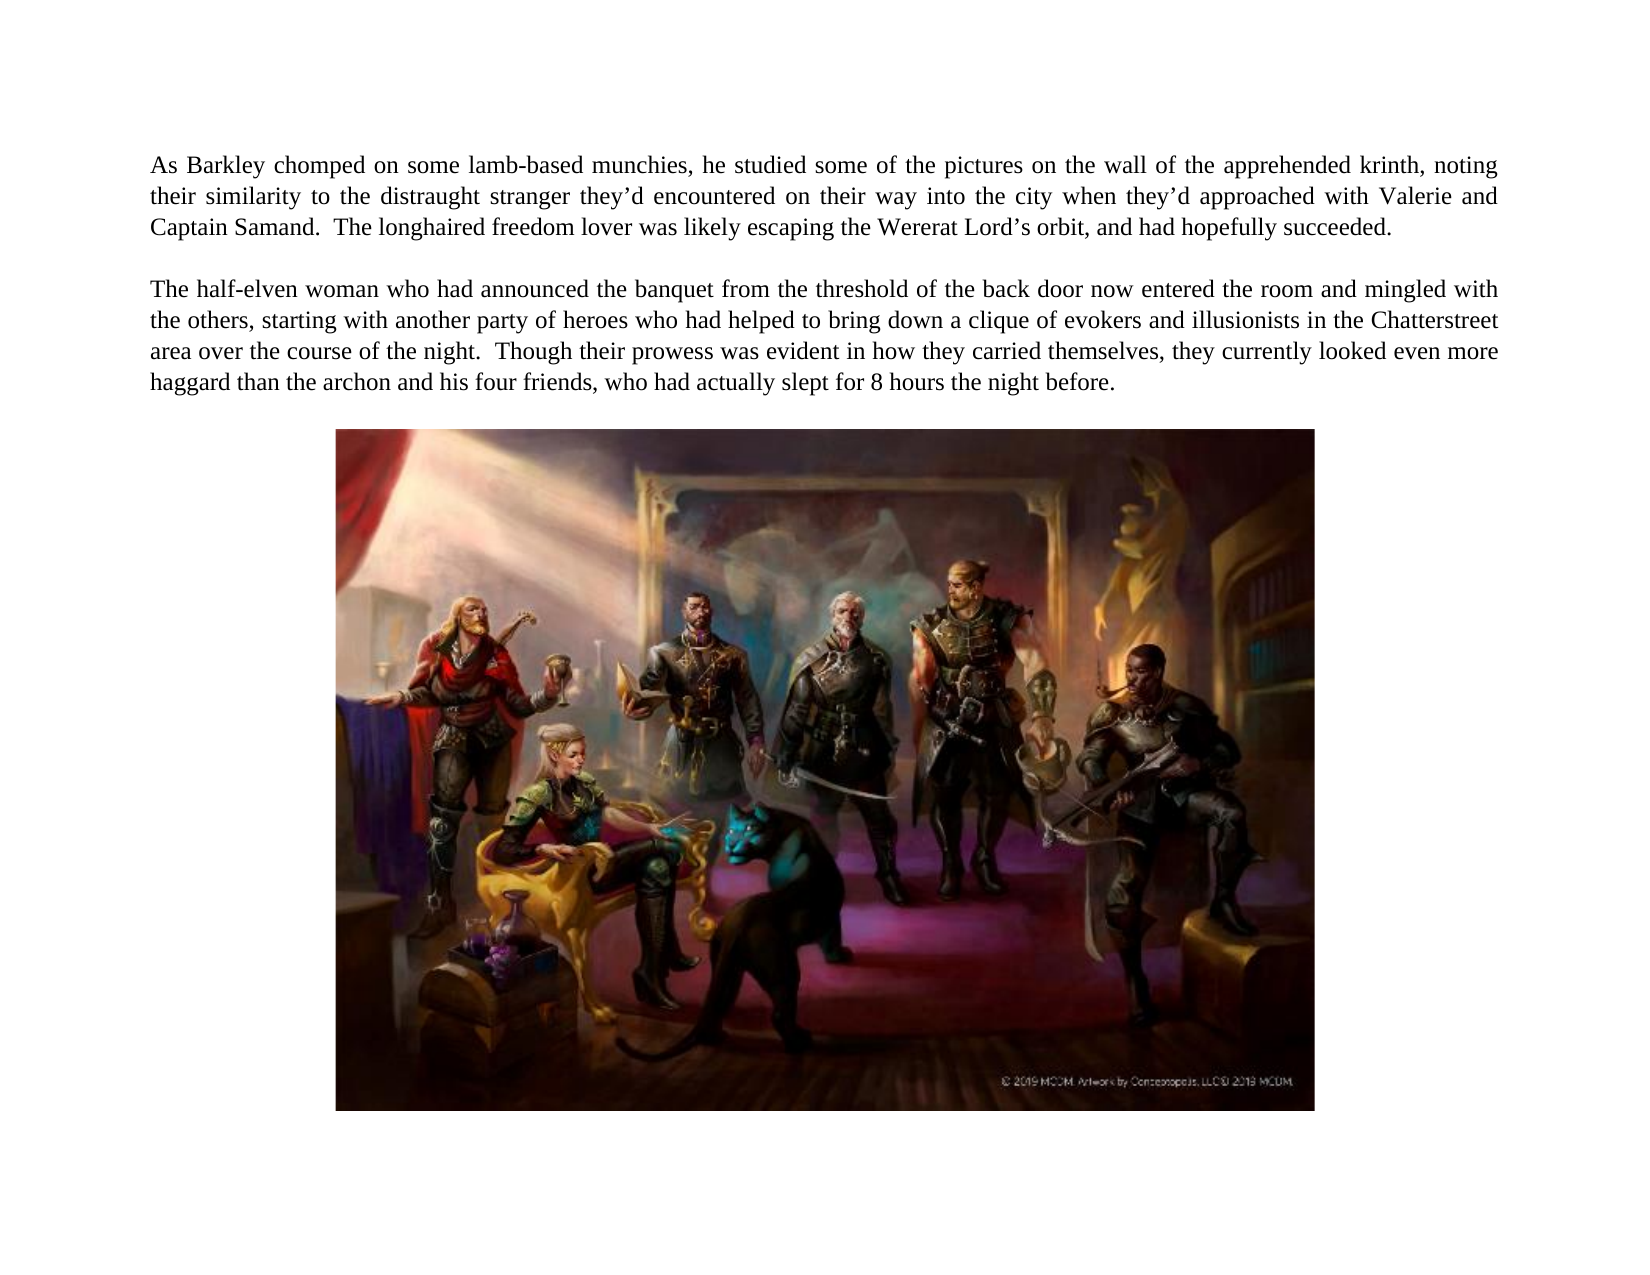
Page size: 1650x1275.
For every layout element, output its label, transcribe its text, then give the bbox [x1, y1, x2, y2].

text The half-elven woman who had announced the banquet from the threshold of the back door now entered the room and mingled with the others, starting with another party of heroes who had helped to bring down a clique of evokers and illusionists in the Chatterstreet area over the course of the night. Though their prowess was evident in how they carried themselves, they currently looked even more haggard than the archon and his four friends, who had actually slept for 8 hours the night before. [150, 274, 1500, 396]
picture [335, 429, 1315, 1111]
text As Barkley chomped on some lamb-based munchies, he studied some of the pictures on the wall of the apprehended krinth, noting their similarity to the distraught stranger they’d encountered on their way into the city when they’d approached with Valerie and Captain Samand. The longhaired freedom lover was likely escaping the Wererat Lord’s orbit, and had hopefully succeeded. [150, 150, 1500, 241]
